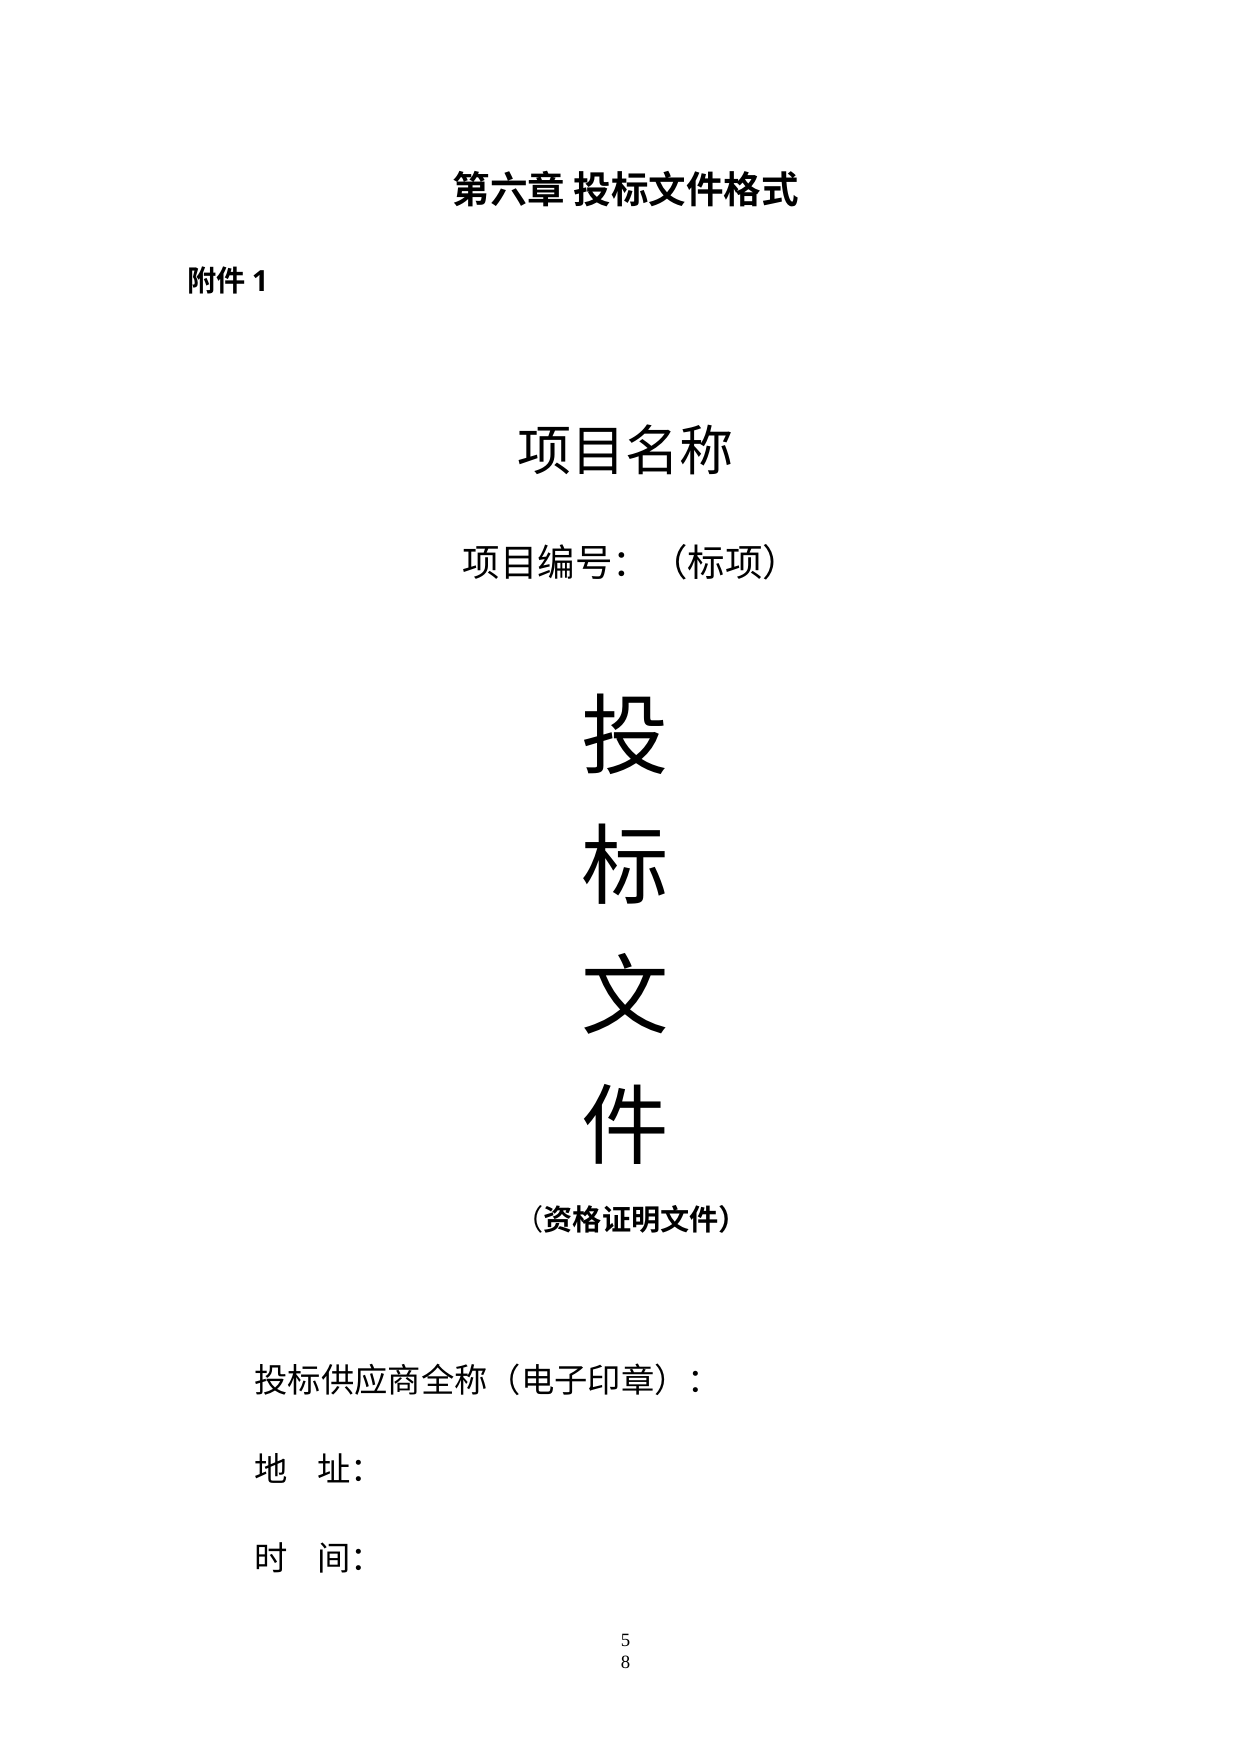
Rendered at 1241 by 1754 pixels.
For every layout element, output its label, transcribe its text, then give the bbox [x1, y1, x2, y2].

text 第六章 投标文件格式 [187, 154, 1063, 219]
text 项目编号：（标项） [187, 528, 1074, 593]
text 标 [187, 795, 1063, 925]
text 时 间： [187, 1523, 1008, 1588]
text 件 [187, 1055, 1063, 1185]
text 文 [187, 925, 1063, 1055]
text 项目名称 [187, 398, 1063, 495]
text 投标供应商全称（电子印章）： [187, 1345, 1008, 1410]
text 地 址： [187, 1434, 1008, 1499]
text 附件1 [187, 246, 1063, 311]
text （资格证明文件） [187, 1185, 1074, 1250]
text 投 [187, 665, 1063, 795]
